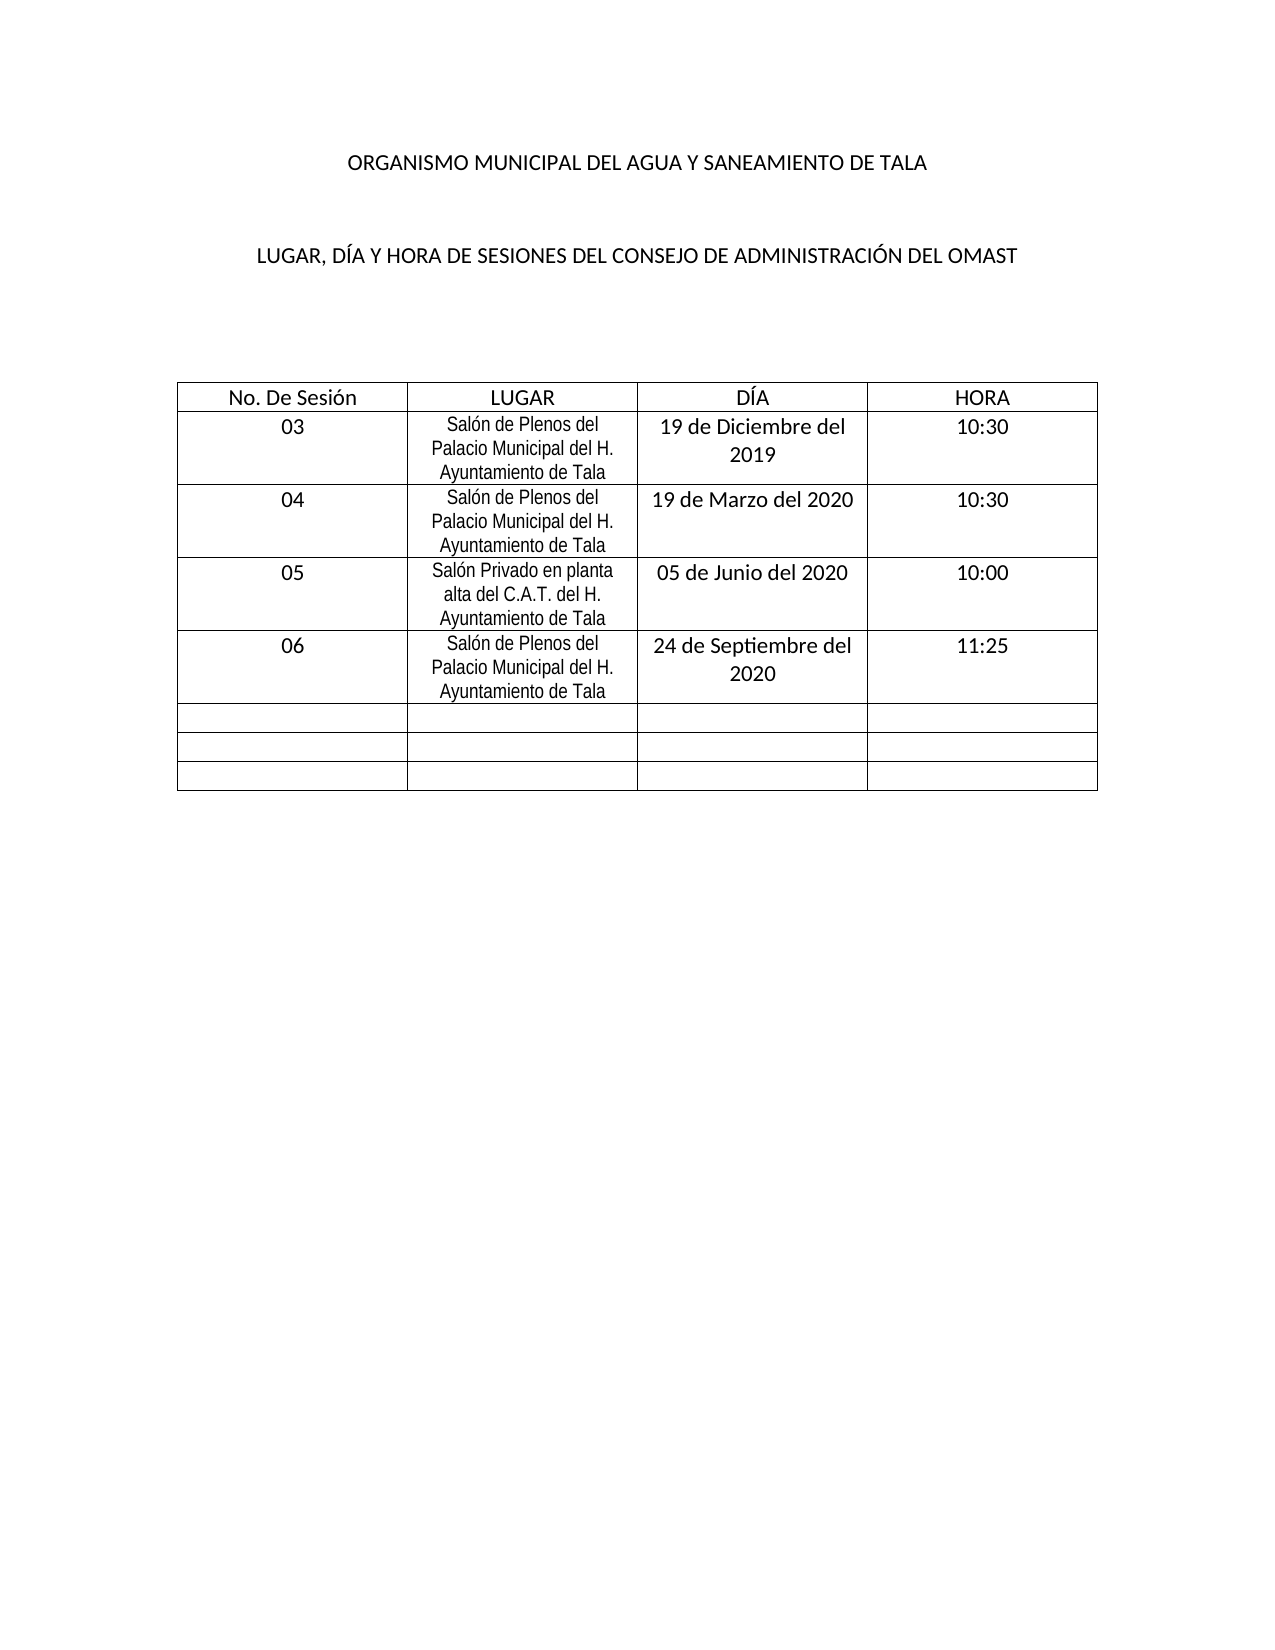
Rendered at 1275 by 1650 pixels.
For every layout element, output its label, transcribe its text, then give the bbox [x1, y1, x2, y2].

table_cell Salón Privado en planta alta del C.A.T. del H. Ayuntamiento de Tala [408, 558, 637, 630]
table_cell 10:00 [868, 558, 1097, 630]
table_cell [178, 733, 407, 761]
table_cell [408, 704, 637, 732]
table_header HORA [868, 383, 1097, 411]
table_cell Salón de Plenos del Palacio Municipal del H. Ayuntamiento de Tala [408, 412, 637, 484]
table_cell [638, 762, 867, 790]
table_cell 19 de Marzo del 2020 [638, 485, 867, 557]
text LUGAR, DÍA Y HORA DE SESIONES DEL CONSEJO DE ADMINISTRACIÓN DEL OMAST [177, 241, 1098, 269]
table_cell [178, 704, 407, 732]
table_cell [408, 762, 637, 790]
table_cell [638, 704, 867, 732]
table_cell [868, 704, 1097, 732]
table_cell 05 [178, 558, 407, 630]
table_cell 19 de Diciembre del 2019 [638, 412, 867, 484]
table_cell 04 [178, 485, 407, 557]
table_cell [868, 733, 1097, 761]
table_cell 05 de Junio del 2020 [638, 558, 867, 630]
table_cell [408, 733, 637, 761]
table_cell [868, 762, 1097, 790]
table_cell 03 [178, 412, 407, 484]
table_cell 11:25 [868, 631, 1097, 703]
table_cell [638, 733, 867, 761]
table_cell Salón de Plenos del Palacio Municipal del H. Ayuntamiento de Tala [408, 631, 637, 703]
table_cell 10:30 [868, 485, 1097, 557]
table_cell 24 de Septiembre del 2020 [638, 631, 867, 703]
table_header DÍA [638, 383, 867, 411]
table_header No. De Sesión [178, 383, 407, 411]
table_cell Salón de Plenos del Palacio Municipal del H. Ayuntamiento de Tala [408, 485, 637, 557]
table_cell [178, 762, 407, 790]
table_header LUGAR [408, 383, 637, 411]
table_cell 10:30 [868, 412, 1097, 484]
table_cell 06 [178, 631, 407, 703]
text ORGANISMO MUNICIPAL DEL AGUA Y SANEAMIENTO DE TALA [177, 148, 1098, 176]
